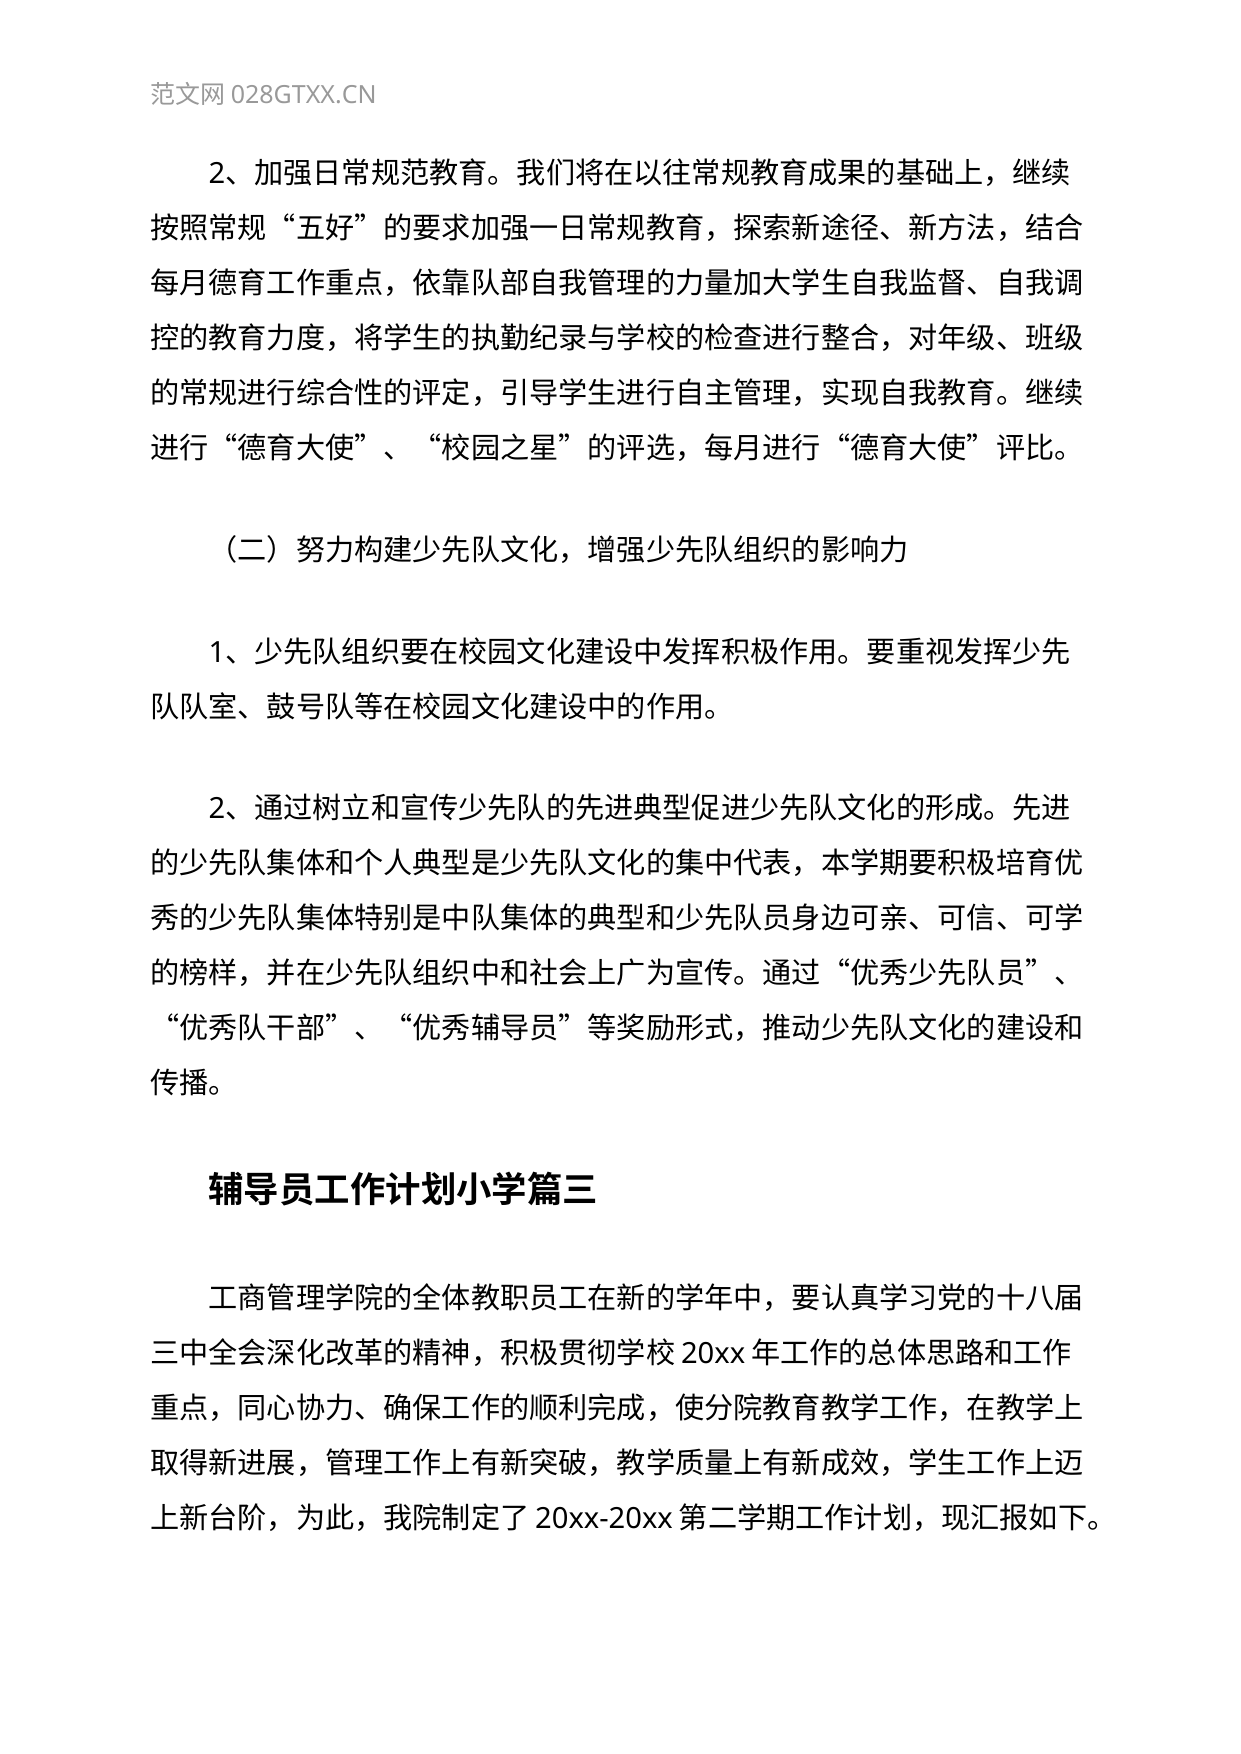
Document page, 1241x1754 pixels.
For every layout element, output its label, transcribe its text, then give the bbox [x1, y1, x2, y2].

text 1、少先队组织要在校园文化建设中发挥积极作用。要重视发挥少先队队室、鼓号队等在校园文化建设中的作用。 [150, 628, 1090, 725]
text 工商管理学院的全体教职员工在新的学年中，要认真学习党的十八届三中全会深化改革的精神，积极贯彻学校20xx年工作的总体思路和工作重点，同心协力、确保工作的顺利完成，使分院教育教学工作，在教学上取得新进展，管理工作上有新突破，教学质量上有新成效，学生工作上迈上新台阶，为此，我院制定了20xx-20xx第二学期工作计划，现汇报如下。 [150, 1275, 1090, 1537]
text （二）努力构建少先队文化，增强少先队组织的影响力 [150, 526, 1090, 569]
text 2、加强日常规范教育。我们将在以往常规教育成果的基础上，继续按照常规“五好”的要求加强一日常规教育，探索新途径、新方法，结合每月德育工作重点，依靠队部自我管理的力量加大学生自我监督、自我调控的教育力度，将学生的执勤纪录与学校的检查进行整合，对年级、班级的常规进行综合性的评定，引导学生进行自主管理，实现自我教育。继续进行“德育大使”、“校园之星”的评选，每月进行“德育大使”评比。 [150, 150, 1090, 467]
text 辅导员工作计划小学篇三 [150, 1161, 1090, 1212]
text 2、通过树立和宣传少先队的先进典型促进少先队文化的形成。先进的少先队集体和个人典型是少先队文化的集中代表，本学期要积极培育优秀的少先队集体特别是中队集体的典型和少先队员身边可亲、可信、可学的榜样，并在少先队组织中和社会上广为宣传。通过“优秀少先队员”、“优秀队干部”、“优秀辅导员”等奖励形式，推动少先队文化的建设和传播。 [150, 785, 1090, 1102]
